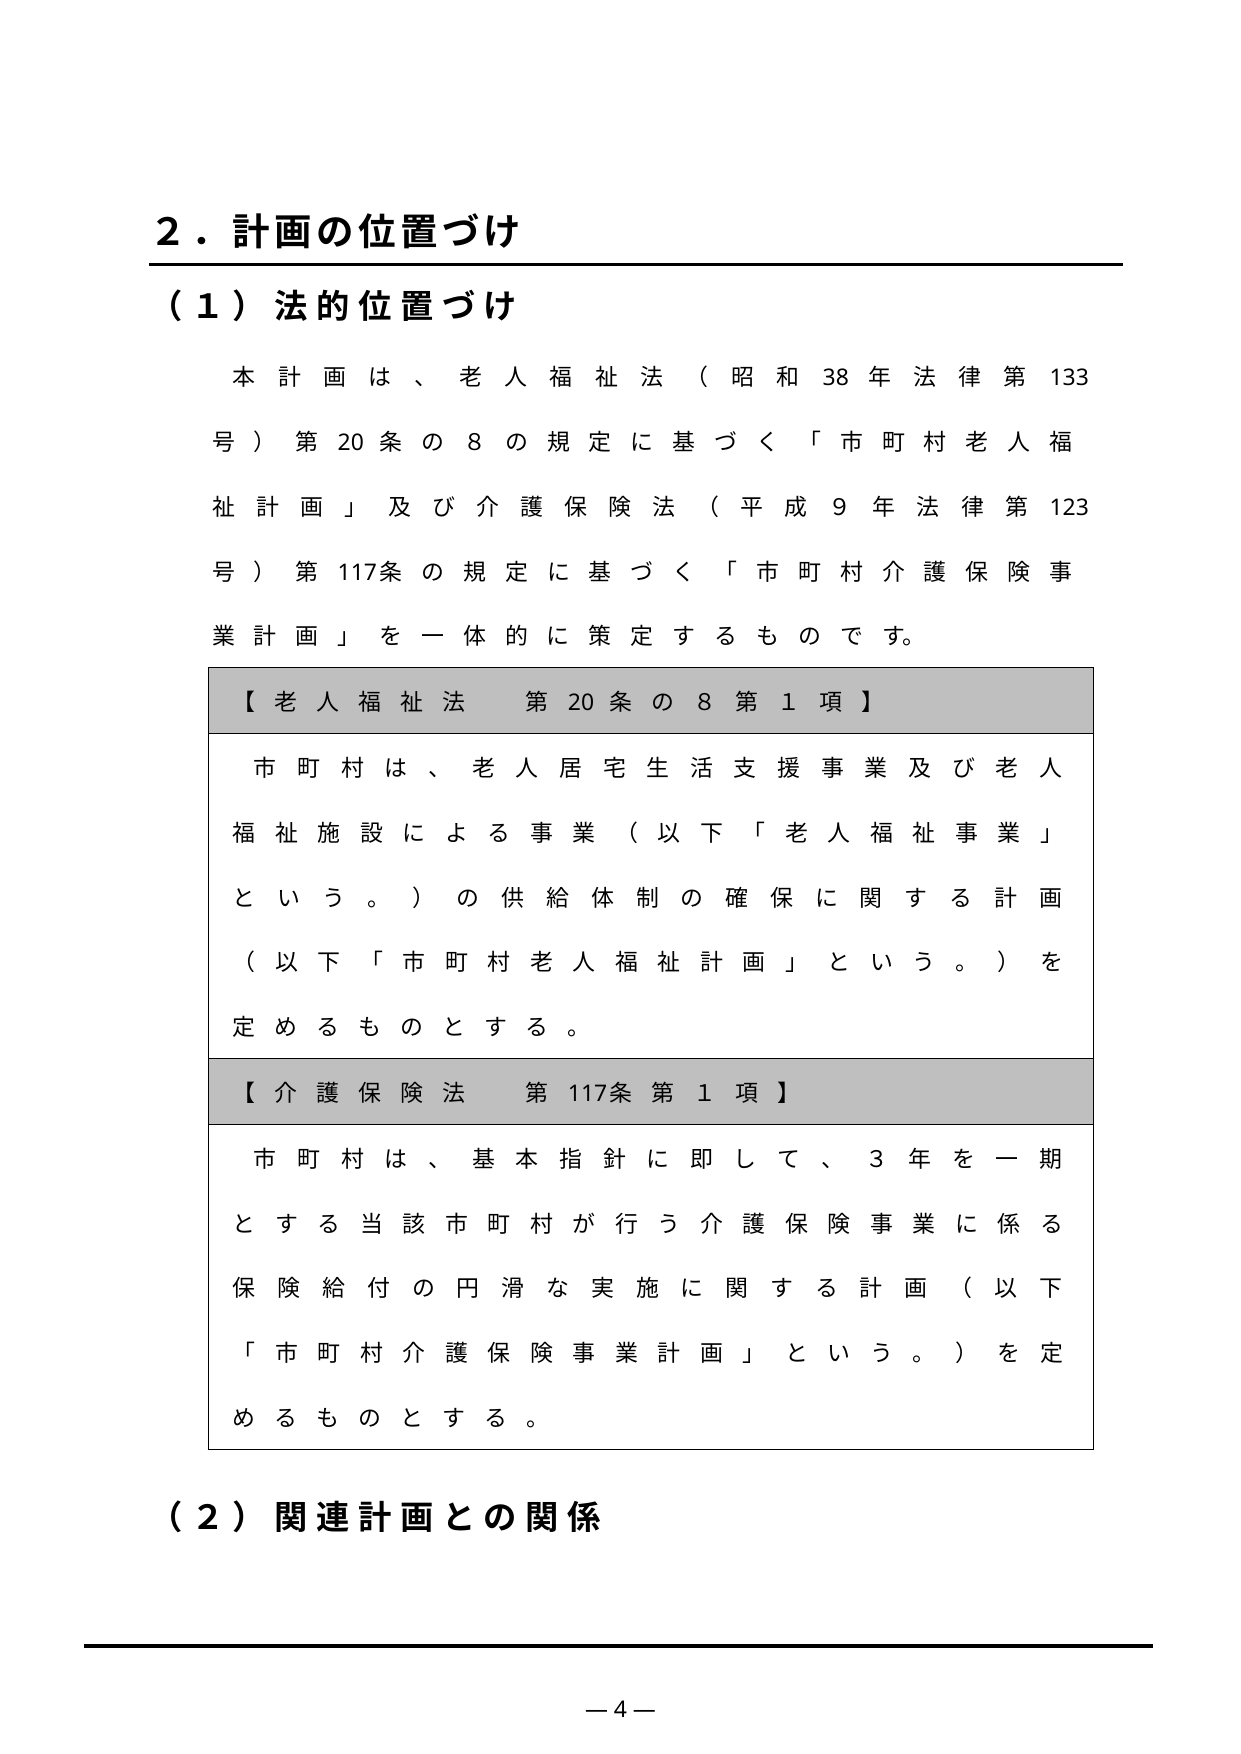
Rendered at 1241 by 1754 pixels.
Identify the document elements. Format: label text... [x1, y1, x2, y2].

table_header 【老人福祉法 第20条の８第１項】 [209, 668, 1093, 733]
table_cell 市町村は、基本指針に即して、３年を一期とする当該市町村が行う介護保険事業に係る保険給付の円滑な実施に関する計画（以下「市町村介護保険事業計画」という。）を定めるものとする。 [209, 1125, 1093, 1449]
table_cell 【介護保険法 第117条第１項】 [209, 1059, 1093, 1124]
table_cell 市町村は、老人居宅生活支援事業及び老人福祉施設による事業（以下「老人福祉事業」という。）の供給体制の確保に関する計画（以下「市町村老人福祉計画」という。）を定めるものとする。 [209, 734, 1093, 1058]
text （１）法的位置づけ [149, 272, 1091, 337]
text 本計画は、老人福祉法（昭和38年法律第133号）第20条の８の規定に基づく「市町村老人福祉計画」及び介護保険法（平成９年法律第123号）第117条の規定に基づく「市町村介護保険事業計画」を一体的に策定するものです。 [195, 343, 1091, 667]
text ２．計画の位置づけ [149, 197, 1123, 263]
text （２）関連計画との関係 [149, 1482, 1091, 1547]
